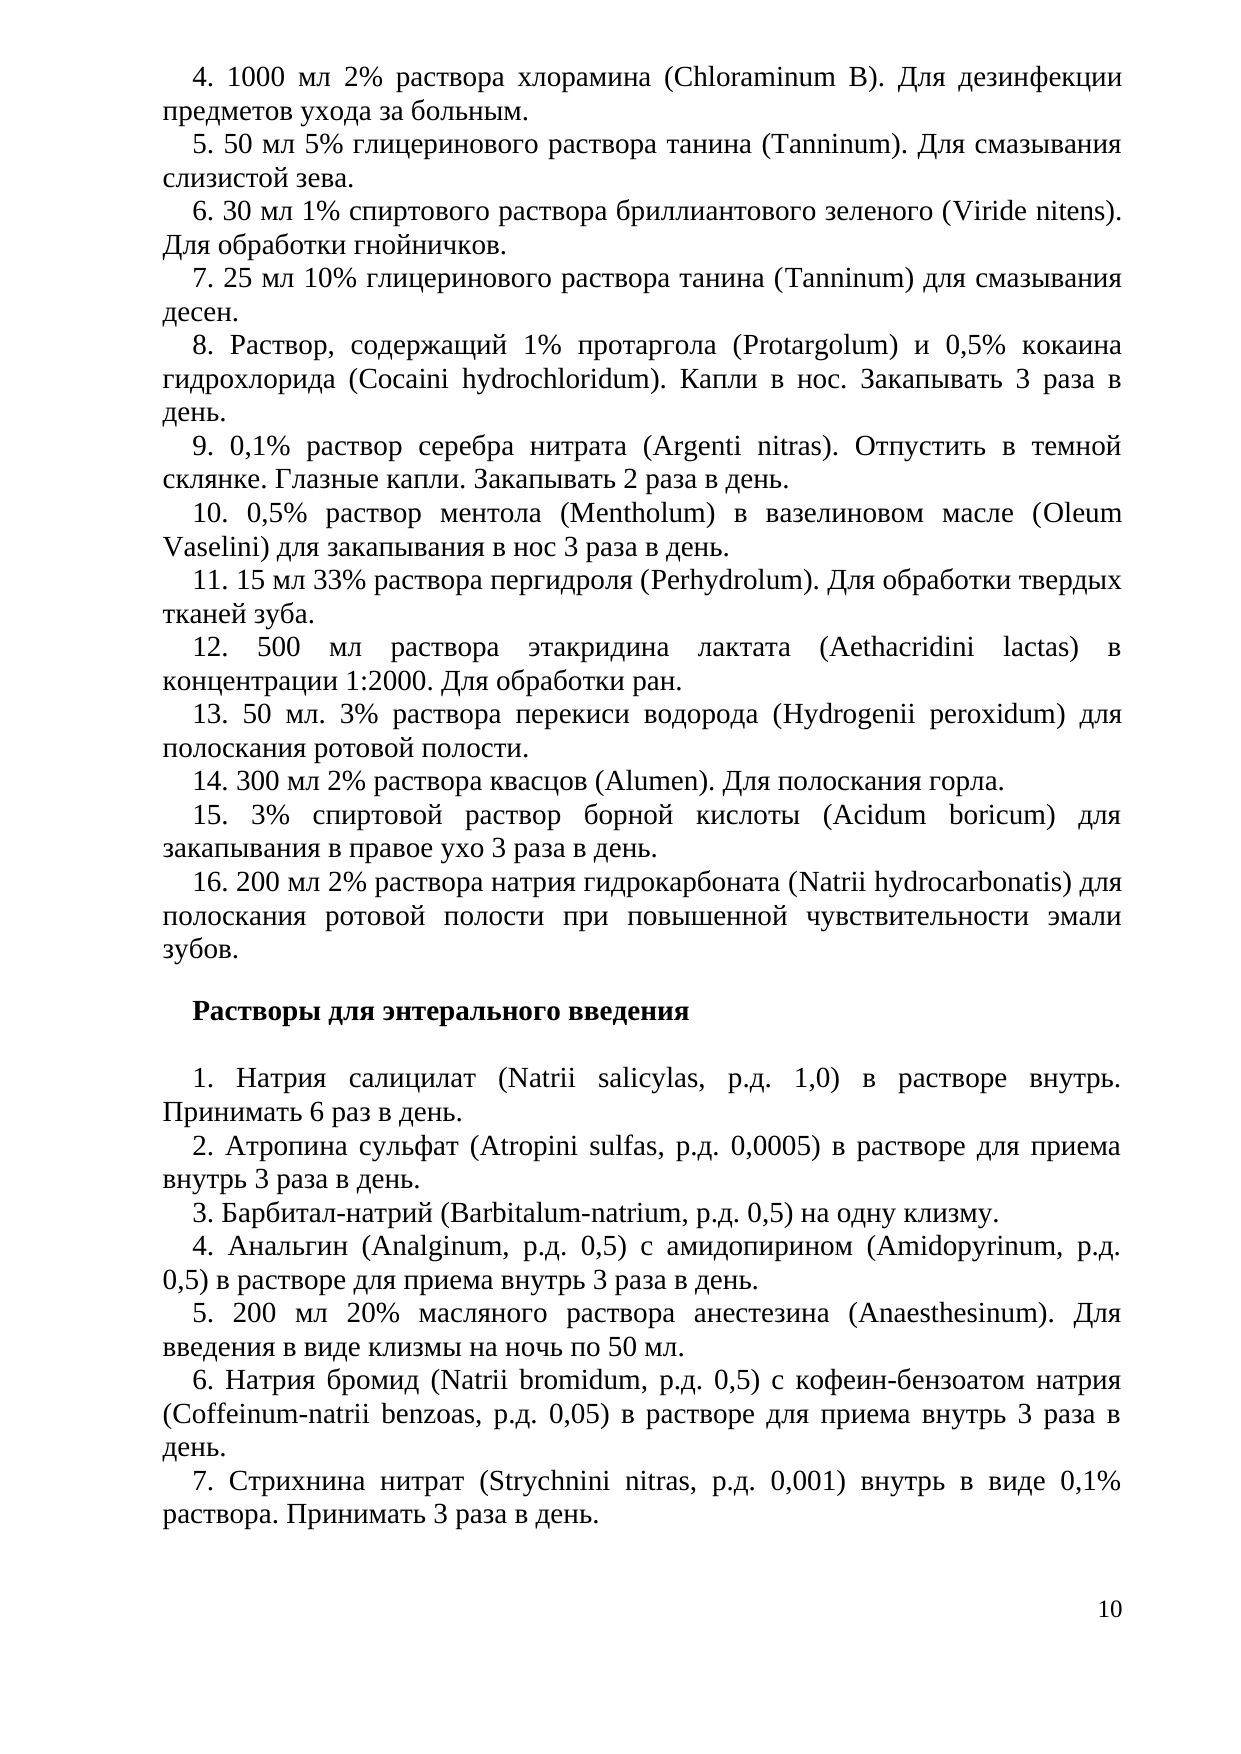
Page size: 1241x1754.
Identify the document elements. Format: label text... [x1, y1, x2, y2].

text 9. 0,1% раствор серебра нитрата (Argenti nitras). Отпустить в темной склянке. Глазные капли. Закапывать 2 раза в день. [162, 428, 1122, 495]
text 14. 300 мл 2% раствора квасцов (Alumen). Для полоскания горла. [162, 763, 1122, 797]
text 4. 1000 мл 2% раствора хлорамина (Chloraminum В). Для дезинфекции предметов ухода за больным. [162, 59, 1122, 126]
text 16. 200 мл 2% раствора натрия гидрокарбоната (Natrii hydrocarbonatis) для полоскания ротовой полости при повышенной чувствительности эмали зубов. [162, 864, 1122, 993]
text 8. Раствор, содержащий 1% протаргола (Protargolum) и 0,5% кокаина гидрохлорида (Cocaini hydrochloridum). Капли в нос. Закапывать 3 раза в день. [162, 327, 1122, 428]
text 5. 200 мл 20% масляного раствора анестезина (Anaesthesinum). Для введения в виде клизмы на ночь по 50 мл. [162, 1295, 1122, 1362]
text 6. 30 мл 1% спиртового раствора бриллиантового зеленого (Viride nitens). Для обработки гнойничков. [162, 193, 1122, 260]
text 7. Стрихнина нитрат (Strychnini nitras, р.д. 0,001) внутрь в виде 0,1% раствора. Принимать 3 раза в день. [162, 1463, 1122, 1530]
text 10. 0,5% раствор ментола (Mentholum) в вазелиновом масле (Oleum Vaselini) для закапывания в нос 3 раза в день. [162, 495, 1122, 562]
text 4. Анальгин (Analginum, р.д. 0,5) с амидопирином (Amidopyrinum, р.д. 0,5) в растворе для приема внутрь 3 раза в день. [162, 1228, 1122, 1295]
text 13. 50 мл. 3% раствора перекиси водорода (Hydrogenii peroxidum) для полоскания ротовой полости. [162, 696, 1122, 763]
text 2. Атропина сульфат (Atropini sulfas, р.д. 0,0005) в растворе для приема внутрь 3 раза в день. [162, 1128, 1122, 1195]
text 3. Барбитал-натрий (Barbitalum-natrium, р.д. 0,5) на одну клизму. [162, 1195, 1122, 1228]
text 15. 3% спиртовой раствор борной кислоты (Acidum boricum) для закапывания в правое ухо 3 раза в день. [162, 797, 1122, 864]
text 5. 50 мл 5% глицеринового раствора танина (Tanninum). Для смазывания слизистой зева. [162, 126, 1122, 193]
text 12. 500 мл раствора этакридина лактата (Aethacridini lactas) в концентрации 1:2000. Для обработки ран. [162, 629, 1122, 696]
text Растворы для энтерального введения [162, 993, 1122, 1027]
text 7. 25 мл 10% глицеринового раствора танина (Tanninum) для смазывания десен. [162, 260, 1122, 327]
text 11. 15 мл 33% раствора пергидроля (Perhydrolum). Для обработки твердых тканей зуба. [162, 562, 1122, 629]
text 1. Натрия салицилат (Natrii salicylas, р.д. 1,0) в растворе внутрь. Принимать 6 раз в день. [162, 1061, 1122, 1128]
text 6. Натрия бромид (Natrii bromidum, р.д. 0,5) с кофеин-бензоатом натрия (Coffeinum-natrii benzoas, р.д. 0,05) в растворе для приема внутрь 3 раза в день. [162, 1362, 1122, 1463]
